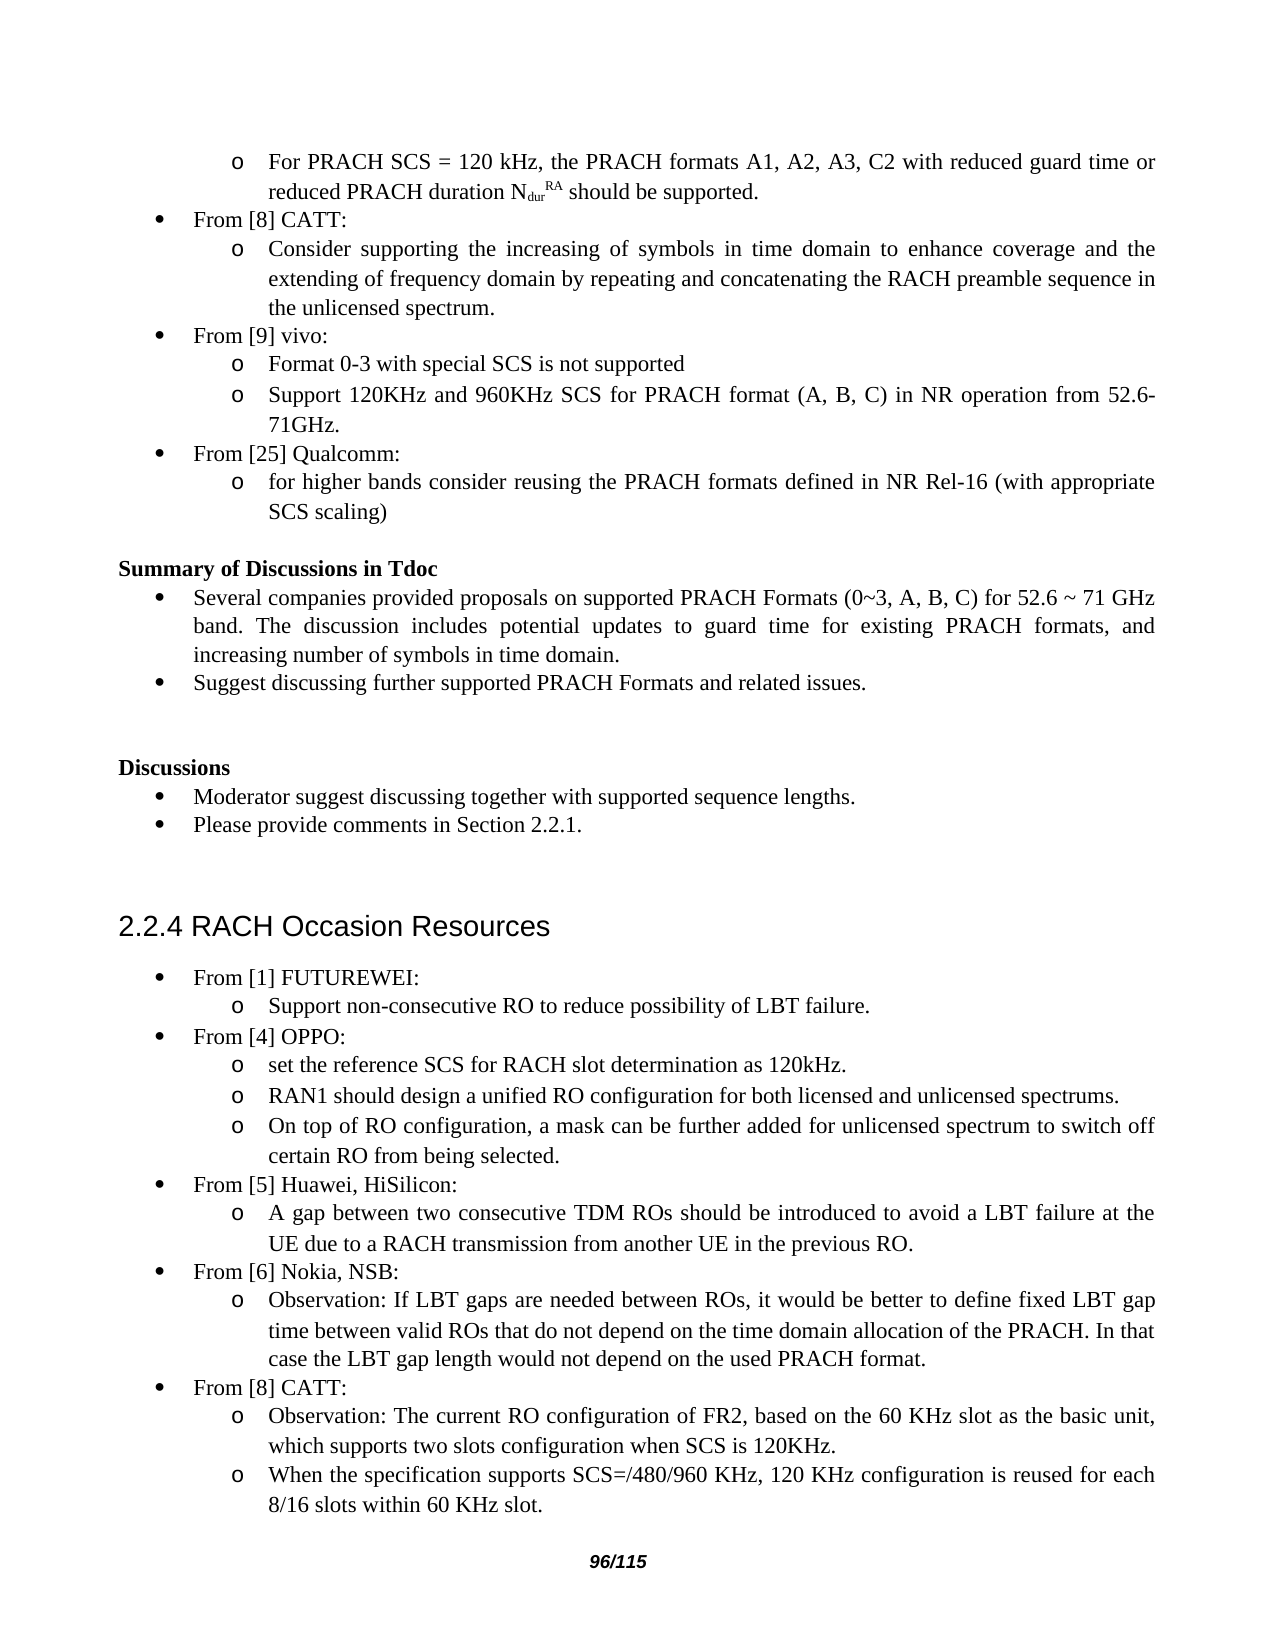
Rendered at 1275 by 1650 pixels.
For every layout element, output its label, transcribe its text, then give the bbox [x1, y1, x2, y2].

list RAN1 should design a unified RO configuration for both licensed and unlicensed spectrums. [231, 1082, 1157, 1110]
list From [8] CATT: [156, 1374, 1157, 1400]
list On top of RO configuration, a mask can be further added for unlicensed spectrum to switch off certain RO from being selected. [231, 1112, 1157, 1169]
list From [25] Qualcomm: [156, 440, 1157, 466]
list From [5] Huawei, HiSilicon: [156, 1171, 1157, 1197]
list Consider supporting the increasing of symbols in time domain to enhance coverage and the extending of frequency domain by repeating and concatenating the RACH preamble sequence in the unlicensed spectrum. [231, 235, 1157, 320]
list for higher bands consider reusing the PRACH formats defined in NR Rel-16 (with appropriate SCS scaling) [231, 468, 1157, 525]
list Format 0-3 with special SCS is not supported [231, 351, 1157, 379]
list From [8] CATT: [156, 206, 1157, 233]
list When the specification supports SCS=/480/960 KHz, 120 KHz configuration is reused for each 8/16 slots within 60 KHz slot. [231, 1461, 1157, 1517]
list From [1] FUTUREWEI: [156, 964, 1157, 990]
list From [9] vivo: [156, 322, 1157, 348]
list Observation: The current RO configuration of FR2, based on the 60 KHz slot as the basic unit, which supports two slots configuration when SCS is 120KHz. [231, 1402, 1157, 1459]
list Suggest discussing further supported PRACH Formats and related issues. [156, 669, 1157, 695]
list Please provide comments in Section 2.2.1. [156, 811, 1157, 838]
list Observation: If LBT gaps are needed between ROs, it would be better to define fixed LBT gap time between valid ROs that do not depend on the time domain allocation of the PRACH. In that case the LBT gap length would not depend on the used PRACH format. [231, 1286, 1157, 1372]
list Moderator suggest discussing together with supported sequence lengths. [156, 783, 1157, 809]
text Summary of Discussions in Tdoc [118, 555, 1157, 582]
list Support 120KHz and 960KHz SCS for PRACH format (A, B, C) in NR operation from 52.6-71GHz. [231, 381, 1157, 438]
list From [6] Nokia, NSB: [156, 1258, 1157, 1284]
text Discussions [118, 754, 1157, 781]
list Support non-consecutive RO to reduce possibility of LBT failure. [231, 992, 1157, 1021]
list set the reference SCS for RACH slot determination as 120kHz. [231, 1051, 1157, 1079]
list For PRACH SCS = 120 kHz, the PRACH formats A1, A2, A3, C2 with reduced guard time or reduced PRACH duration NdurRA should be supported. [231, 148, 1157, 204]
list A gap between two consecutive TDM ROs should be introduced to avoid a LBT failure at the UE due to a RACH transmission from another UE in the previous RO. [231, 1199, 1157, 1256]
list From [4] OPPO: [156, 1023, 1157, 1049]
subtitle 2.2.4 RACH Occasion Resources [118, 909, 1157, 943]
list Several companies provided proposals on supported PRACH Formats (0~3, A, B, C) for 52.6 ~ 71 GHz band. The discussion includes potential updates to guard time for existing PRACH formats, and increasing number of symbols in time domain. [156, 584, 1157, 667]
